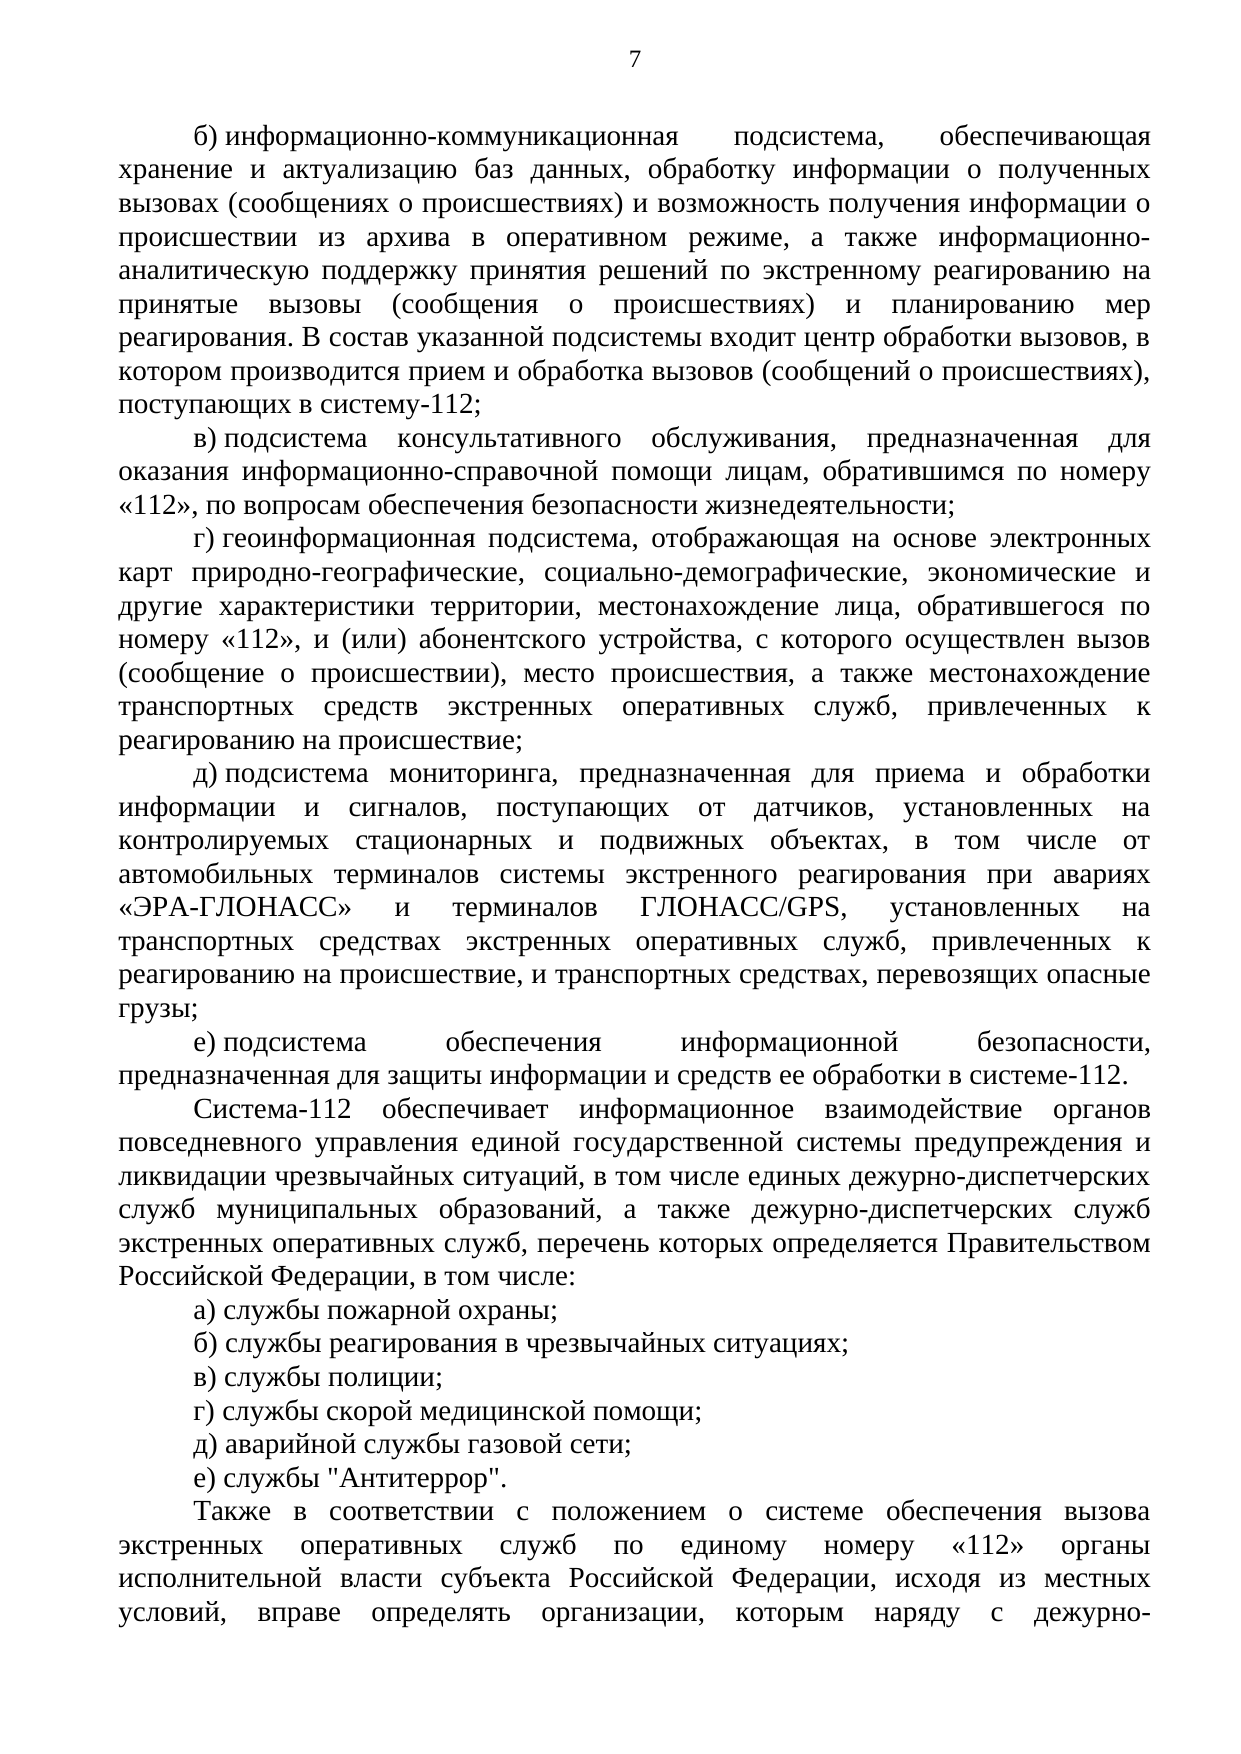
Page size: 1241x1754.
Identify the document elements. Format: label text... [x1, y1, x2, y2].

text б) информационно-коммуникационная подсистема, обеспечивающая хранение и актуализацию баз данных, обработку информации о полученных вызовах (сообщениях о происшествиях) и возможность получения информации о происшествии из архива в оперативном режиме, а также информационно-аналитическую поддержку принятия решений по экстренному реагированию на принятые вызовы (сообщения о происшествиях) и планированию мер реагирования. В состав указанной подсистемы входит центр обработки вызовов, в котором производится прием и обработка вызовов (сообщений о происшествиях), поступающих в систему-112; [118, 118, 1152, 420]
text г) службы скорой медицинской помощи; [118, 1393, 1152, 1426]
text б) службы реагирования в чрезвычайных ситуациях; [118, 1326, 1152, 1359]
text е) подсистема обеспечения информационной безопасности, предназначенная для защиты информации и средств ее обработки в системе-112. [118, 1024, 1152, 1091]
text а) службы пожарной охраны; [118, 1292, 1152, 1326]
text д) подсистема мониторинга, предназначенная для приема и обработки информации и сигналов, поступающих от датчиков, установленных на контролируемых стационарных и подвижных объектах, в том числе от автомобильных терминалов системы экстренного реагирования при авариях «ЭРА-ГЛОНАСС» и терминалов ГЛОНАСС/GPS, установленных на транспортных средствах экстренных оперативных служб, привлеченных к реагированию на происшествие, и транспортных средствах, перевозящих опасные грузы; [118, 755, 1152, 1024]
text д) аварийной службы газовой сети; [118, 1426, 1152, 1460]
text в) подсистема консультативного обслуживания, предназначенная для оказания информационно-справочной помощи лицам, обратившимся по номеру «112», по вопросам обеспечения безопасности жизнедеятельности; [118, 420, 1152, 521]
text г) геоинформационная подсистема, отображающая на основе электронных карт природно-географические, социально-демографические, экономические и другие характеристики территории, местонахождение лица, обратившегося по номеру «112», и (или) абонентского устройства, с которого осуществлен вызов (сообщение о происшествии), место происшествия, а также местонахождение транспортных средств экстренных оперативных служб, привлеченных к реагированию на происшествие; [118, 521, 1152, 755]
text е) службы "Антитеррор". [118, 1460, 1152, 1493]
text в) службы полиции; [118, 1359, 1152, 1393]
text Система-112 обеспечивает информационное взаимодействие органов повседневного управления единой государственной системы предупреждения и ликвидации чрезвычайных ситуаций, в том числе единых дежурно-диспетчерских служб муниципальных образований, а также дежурно-диспетчерских служб экстренных оперативных служб, перечень которых определяется Правительством Российской Федерации, в том числе: [118, 1091, 1152, 1292]
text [118, 1493, 1152, 1627]
